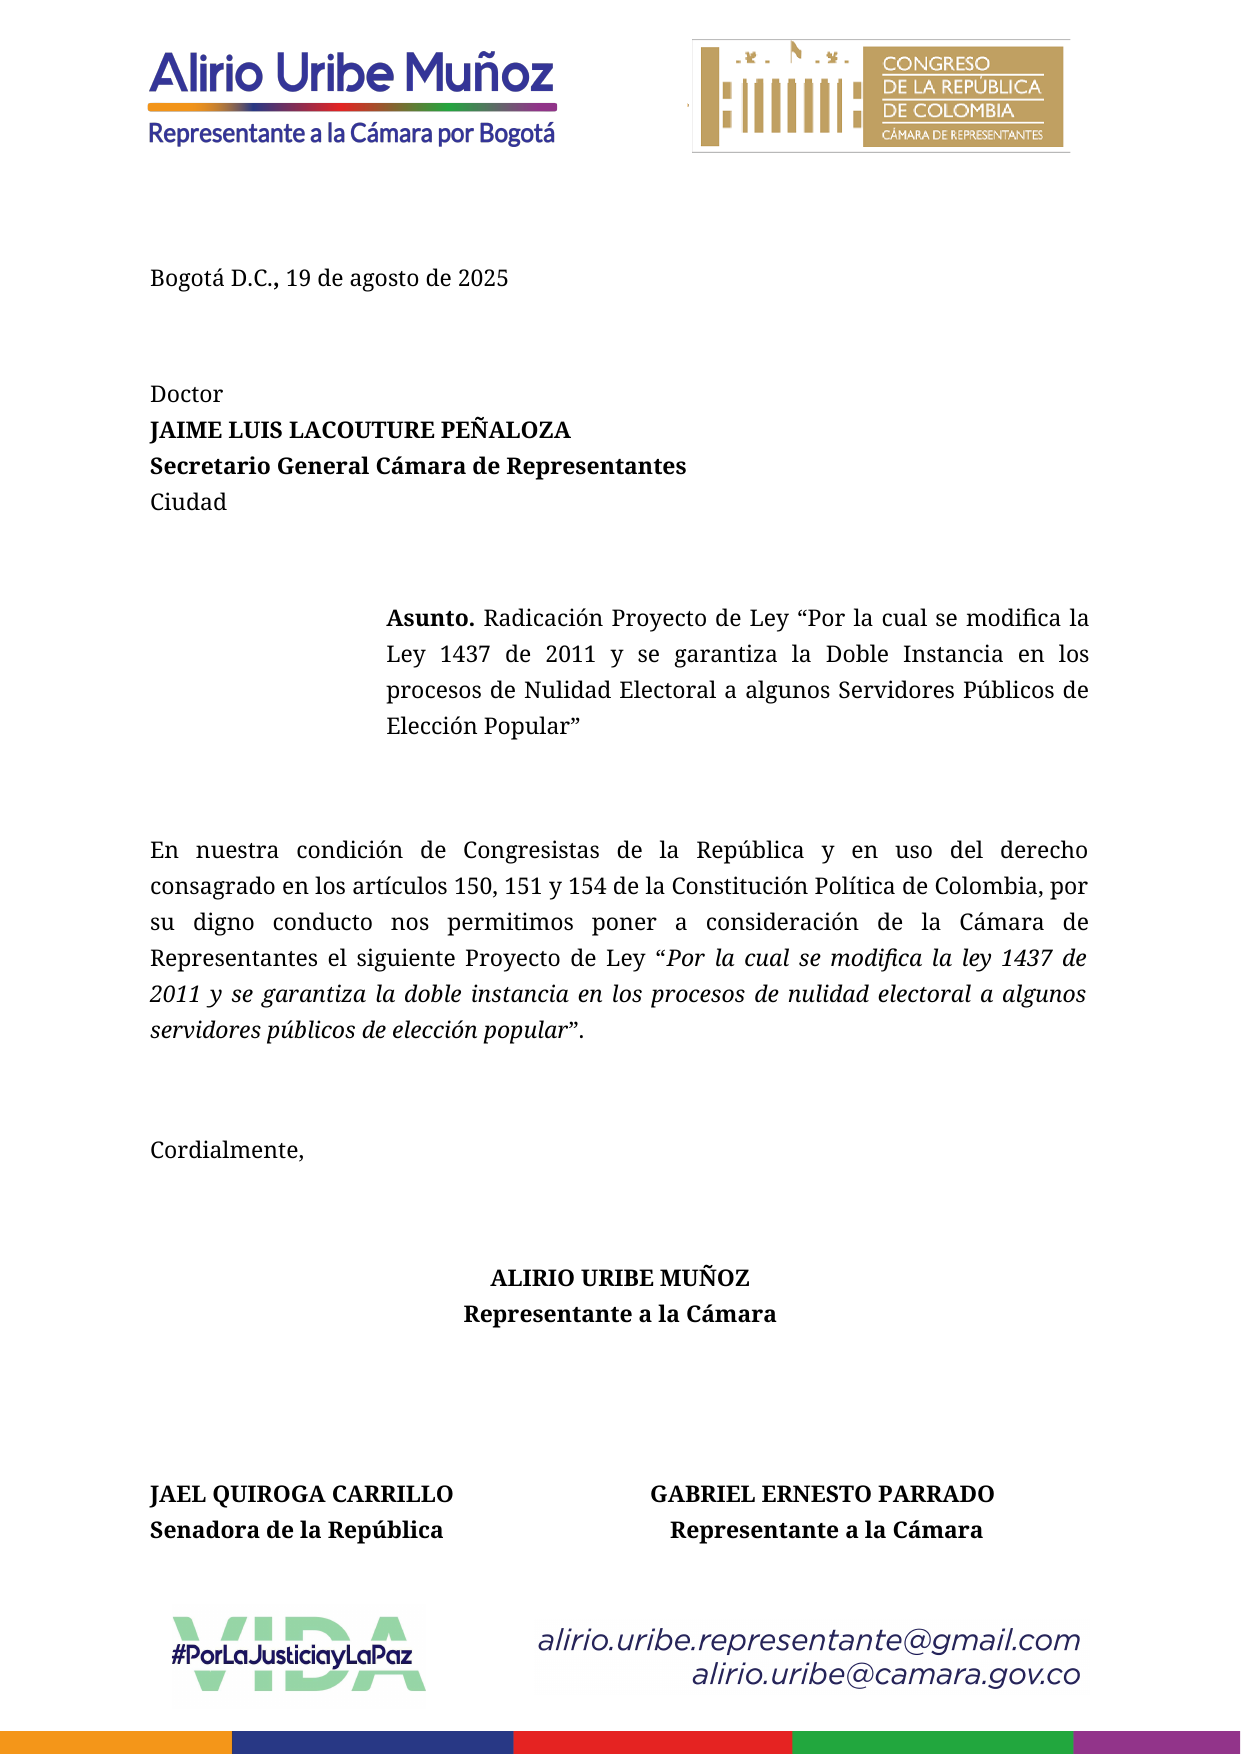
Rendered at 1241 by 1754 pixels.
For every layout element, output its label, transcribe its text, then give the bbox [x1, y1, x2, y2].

text ALIRIO URIBE MUÑOZ [150, 1262, 1090, 1294]
text Senadora de la República Representante a la Cámara [150, 1514, 1090, 1545]
picture [171, 1604, 426, 1709]
picture [147, 51, 558, 147]
text JAIME LUIS LACOUTURE PEÑALOZA [150, 414, 1090, 445]
text Ciudad [150, 486, 1090, 517]
text Bogotá D.C., 19 de agosto de 2025 [150, 262, 1090, 293]
text Cordialmente, [150, 1134, 1090, 1166]
text Secretario General Cámara de Representantes [150, 450, 1090, 481]
picture [533, 1619, 1090, 1695]
text JAEL QUIROGA CARRILLO GABRIEL ERNESTO PARRADO [150, 1478, 1090, 1509]
text En nuestra condición de Congresistas de la República y en uso del derecho consagrado en los artículos 150, 151 y 154 de la Constitución Política de Colombia, por su digno conducto nos permitimos poner a consideración de la Cámara de Representantes el siguiente Proyecto de Ley “Por la cual se modifica la ley 1437 de 2011 y se garantiza la doble instancia en los procesos de nulidad electoral a algunos servidores públicos de elección popular”. [150, 834, 1090, 1045]
text Representante a la Cámara [150, 1298, 1090, 1329]
picture [687, 34, 1071, 197]
text Asunto. Radicación Proyecto de Ley “Por la cual se modifica la Ley 1437 de 2011 y se garantiza la Doble Instancia en los procesos de Nulidad Electoral a algunos Servidores Públicos de Elección Popular” [386, 602, 1090, 741]
picture [0, 1731, 1241, 1754]
text Doctor [150, 378, 1090, 409]
